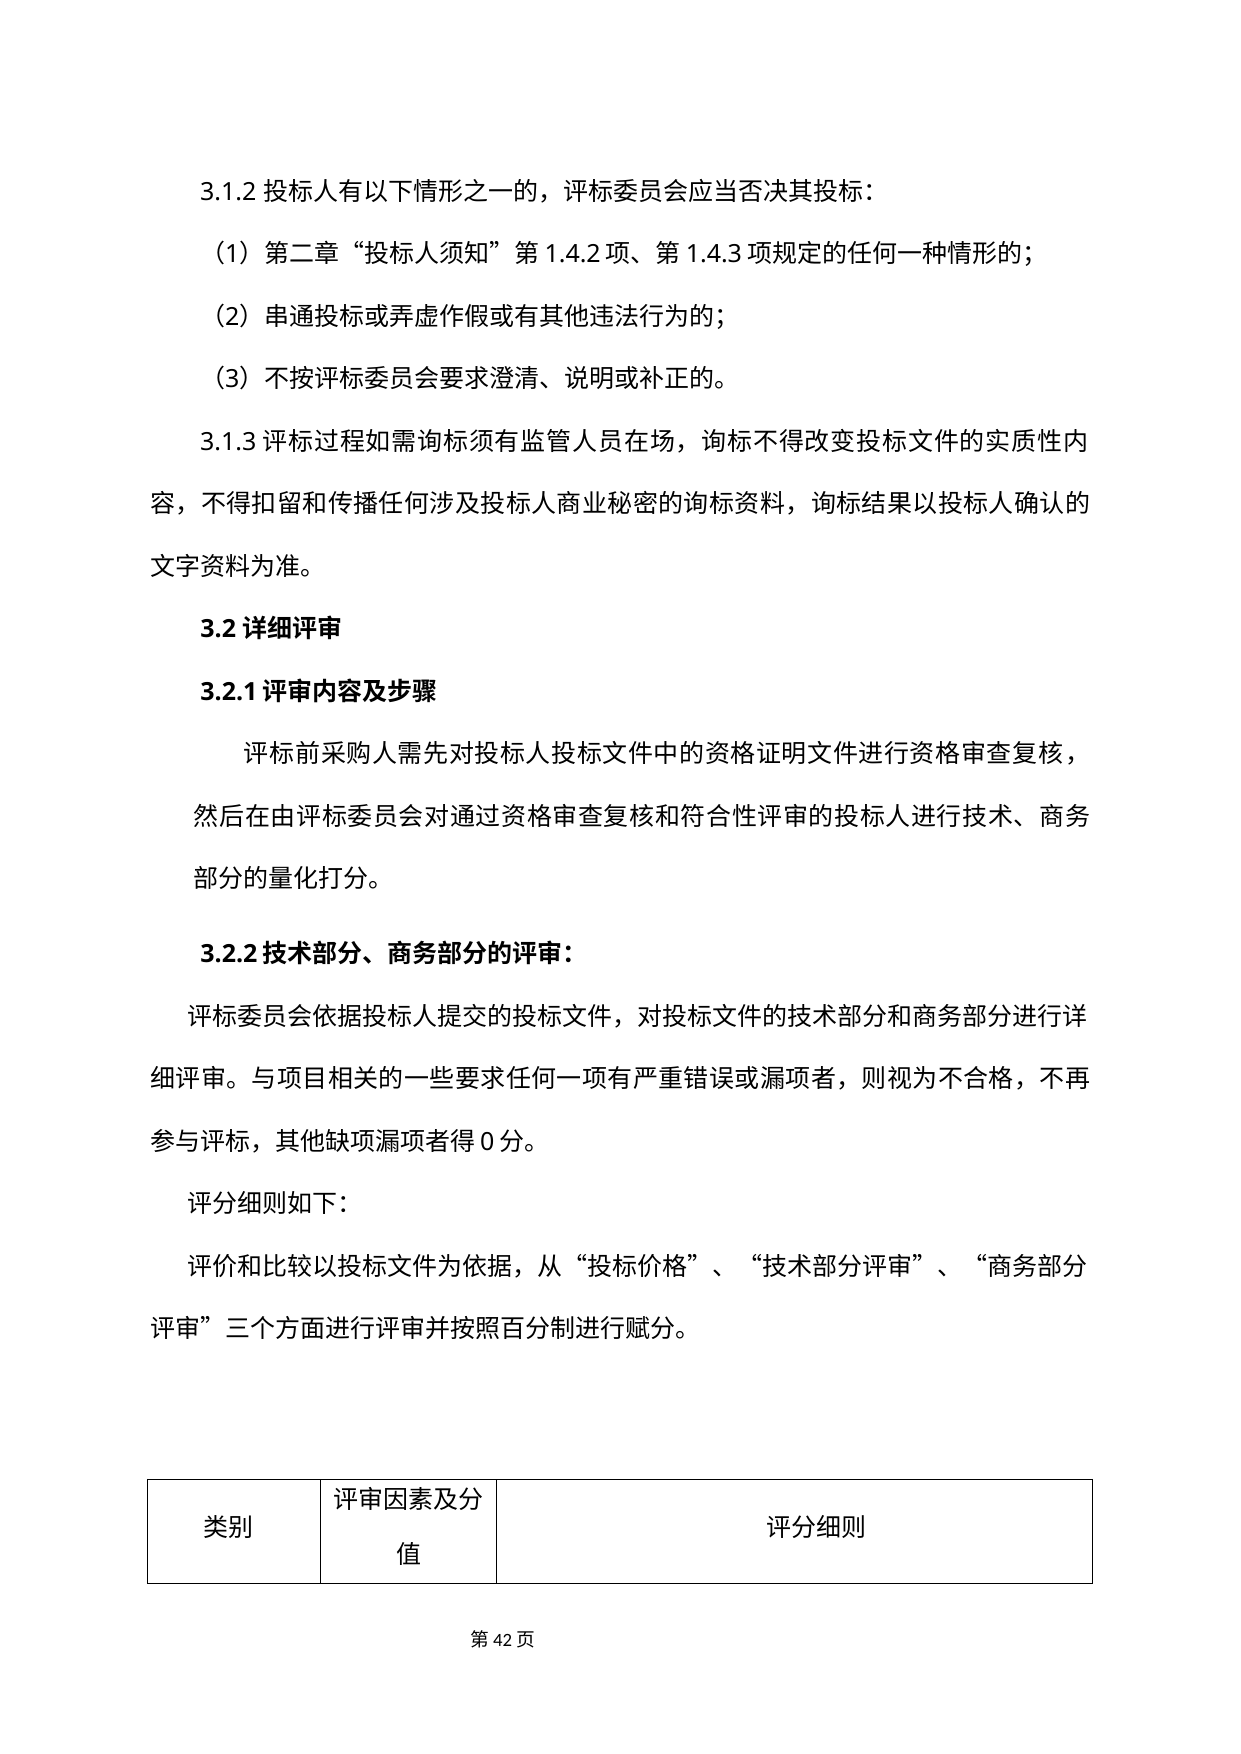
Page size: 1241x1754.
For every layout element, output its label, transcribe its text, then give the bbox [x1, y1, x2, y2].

text 评分细则如下： [150, 1162, 1090, 1225]
text （3）不按评标委员会要求澄清、说明或补正的。 [150, 337, 1090, 400]
text 评标委员会依据投标人提交的投标文件，对投标文件的技术部分和商务部分进行详细评审。与项目相关的一些要求任何一项有严重错误或漏项者，则视为不合格，不再参与评标，其他缺项漏项者得0分。 [150, 975, 1090, 1162]
text 3.1.2 投标人有以下情形之一的，评标委员会应当否决其投标： [150, 150, 1090, 212]
text 评价和比较以投标文件为依据，从“投标价格”、“技术部分评审”、“商务部分评审”三个方面进行评审并按照百分制进行赋分。 [150, 1225, 1090, 1350]
text 评标前采购人需先对投标人投标文件中的资格证明文件进行资格审查复核，然后在由评标委员会对通过资格审查复核和符合性评审的投标人进行技术、商务部分的量化打分。 [194, 712, 1090, 900]
table_header 评审因素及分值 [321, 1480, 496, 1583]
text 3.1.3评标过程如需询标须有监管人员在场，询标不得改变投标文件的实质性内容，不得扣留和传播任何涉及投标人商业秘密的询标资料，询标结果以投标人确认的文字资料为准。 [150, 400, 1090, 587]
table_header 类别 [148, 1480, 320, 1583]
text 3.2.1评审内容及步骤 [150, 650, 1090, 712]
text 3.2.2技术部分、商务部分的评审： [150, 912, 1090, 975]
text 3.2 详细评审 [150, 587, 1090, 650]
table_header 评分细则 [497, 1480, 1092, 1583]
text （2）串通投标或弄虚作假或有其他违法行为的； [150, 275, 1090, 337]
text （1）第二章“投标人须知”第1.4.2项、第1.4.3项规定的任何一种情形的； [150, 212, 1090, 275]
